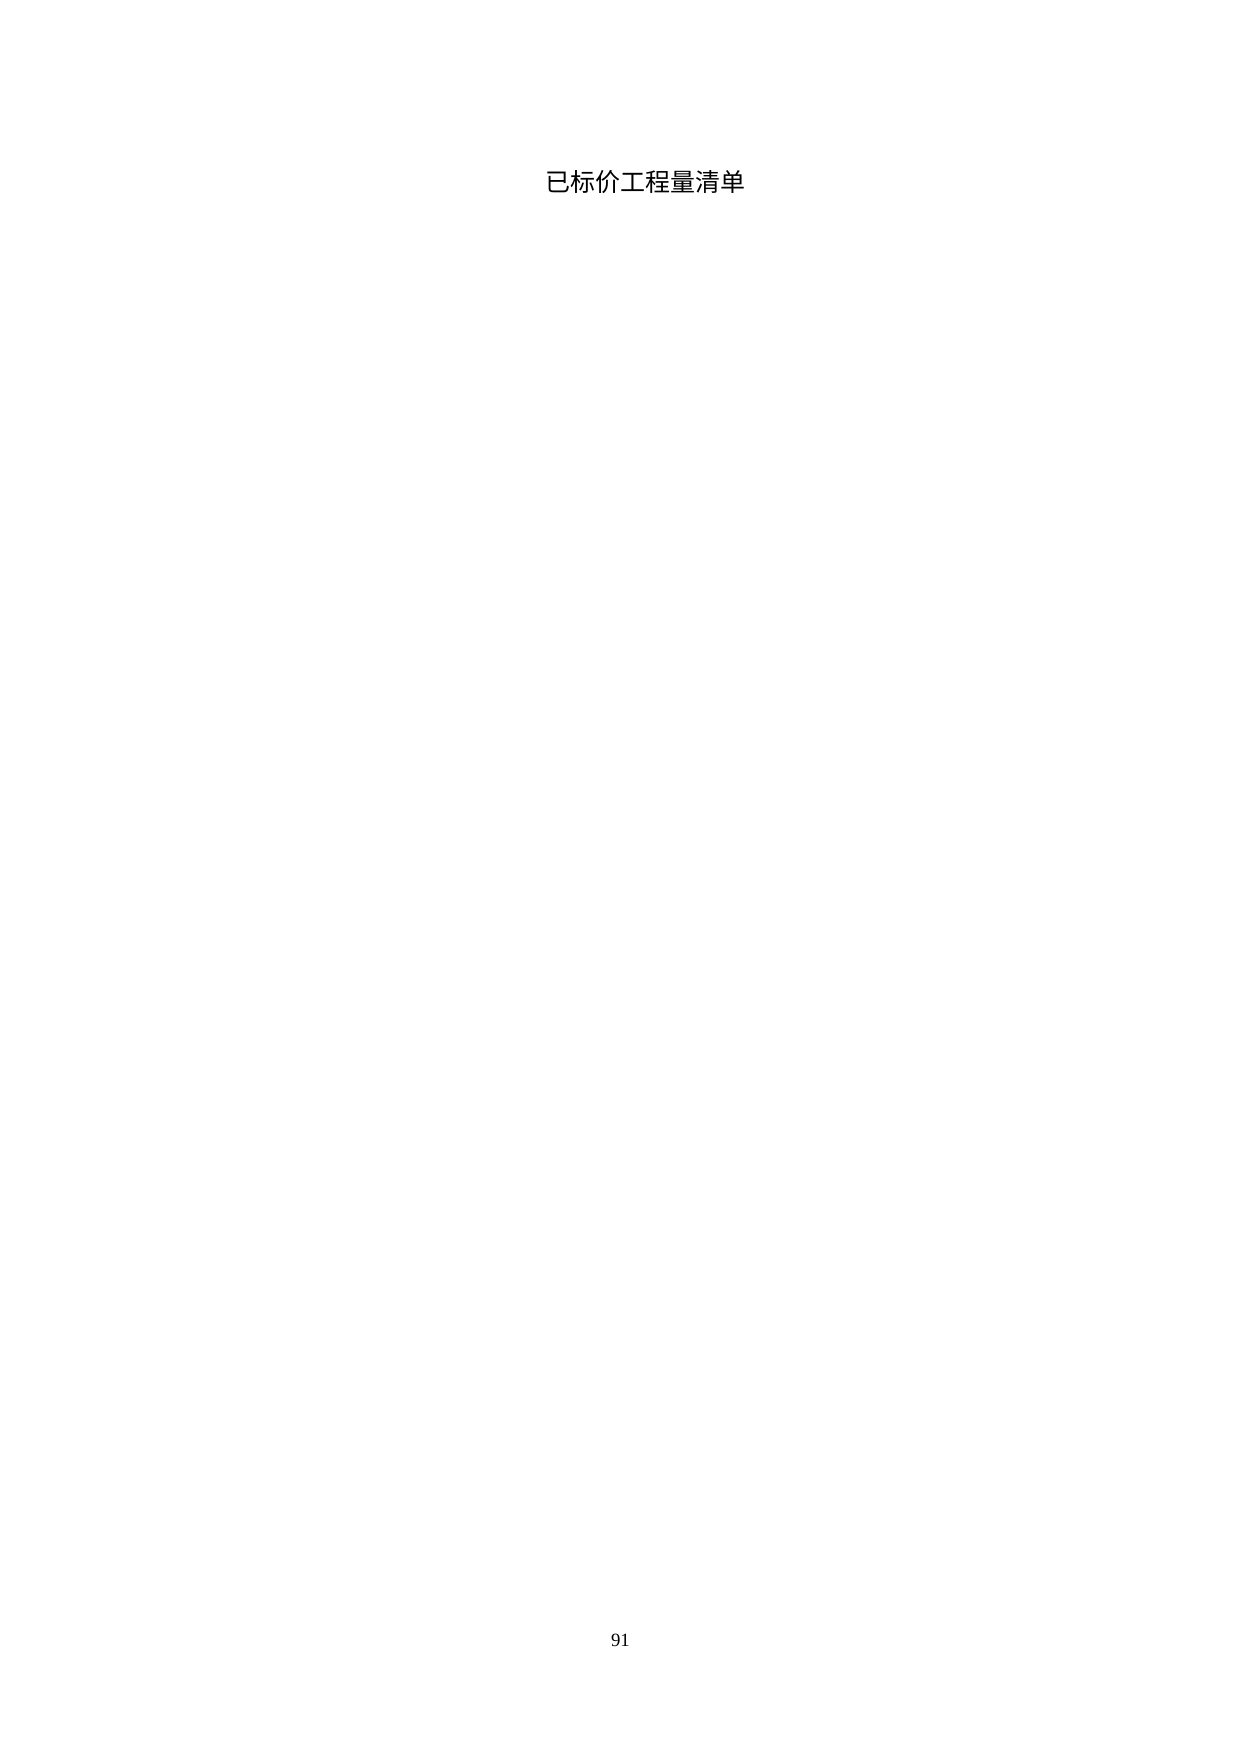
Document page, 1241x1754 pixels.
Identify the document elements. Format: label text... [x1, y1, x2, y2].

text 已标价工程量清单 [198, 162, 1092, 198]
